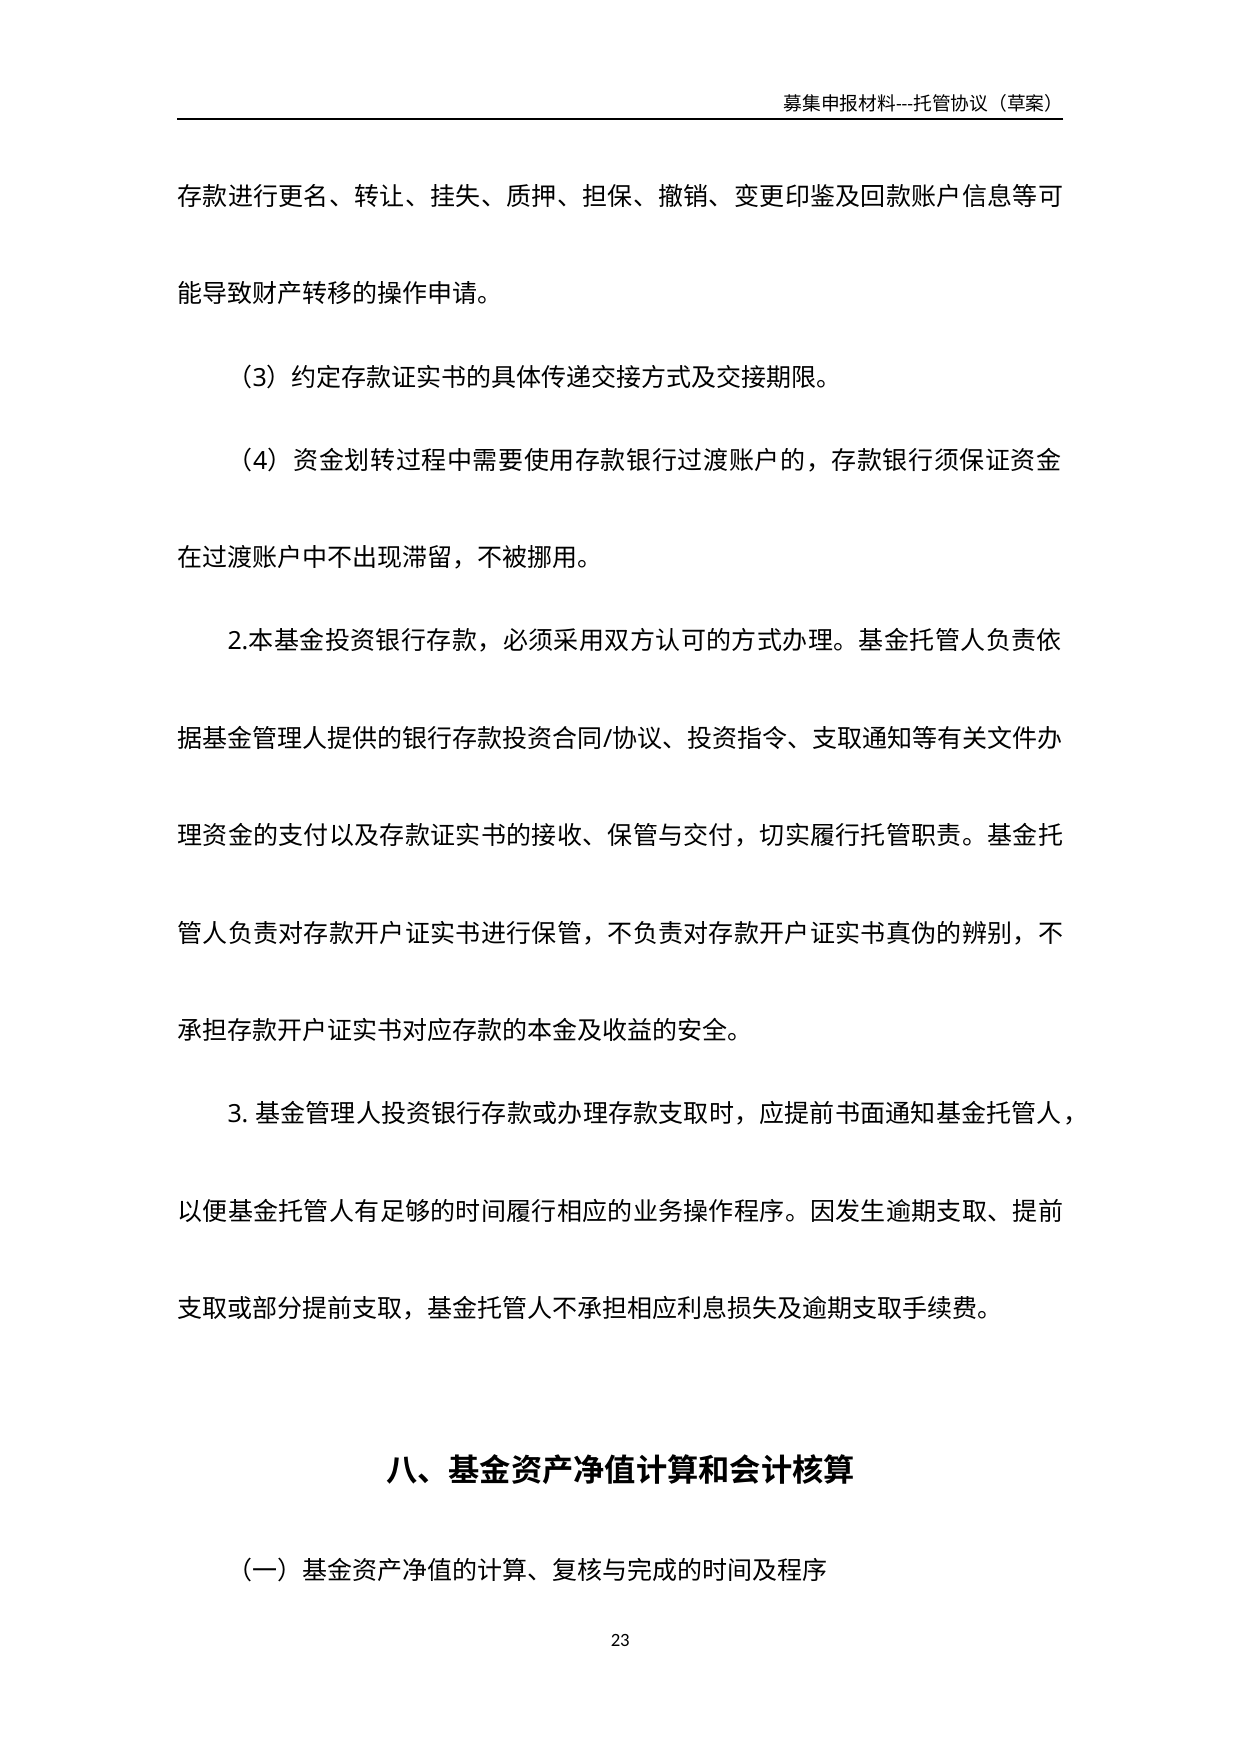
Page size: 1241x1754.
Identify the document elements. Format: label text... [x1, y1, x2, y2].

text 2.本基金投资银行存款，必须采用双方认可的方式办理。基金托管人负责依据基金管理人提供的银行存款投资合同/协议、投资指令、支取通知等有关文件办理资金的支付以及存款证实书的接收、保管与交付，切实履行托管职责。基金托管人负责对存款开户证实书进行保管，不负责对存款开户证实书真伪的辨别，不承担存款开户证实书对应存款的本金及收益的安全。 [177, 606, 1063, 1061]
text （一）基金资产净值的计算、复核与完成的时间及程序 [177, 1550, 1063, 1587]
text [177, 162, 1063, 324]
text （3）约定存款证实书的具体传递交接方式及交接期限。 [177, 343, 1063, 408]
text 3. 基金管理人投资银行存款或办理存款支取时，应提前书面通知基金托管人，以便基金托管人有足够的时间履行相应的业务操作程序。因发生逾期支取、提前支取或部分提前支取，基金托管人不承担相应利息损失及逾期支取手续费。 [177, 1079, 1063, 1339]
text 八、基金资产净值计算和会计核算 [177, 1436, 1063, 1501]
text （4）资金划转过程中需要使用存款银行过渡账户的，存款银行须保证资金在过渡账户中不出现滞留，不被挪用。 [177, 426, 1063, 588]
